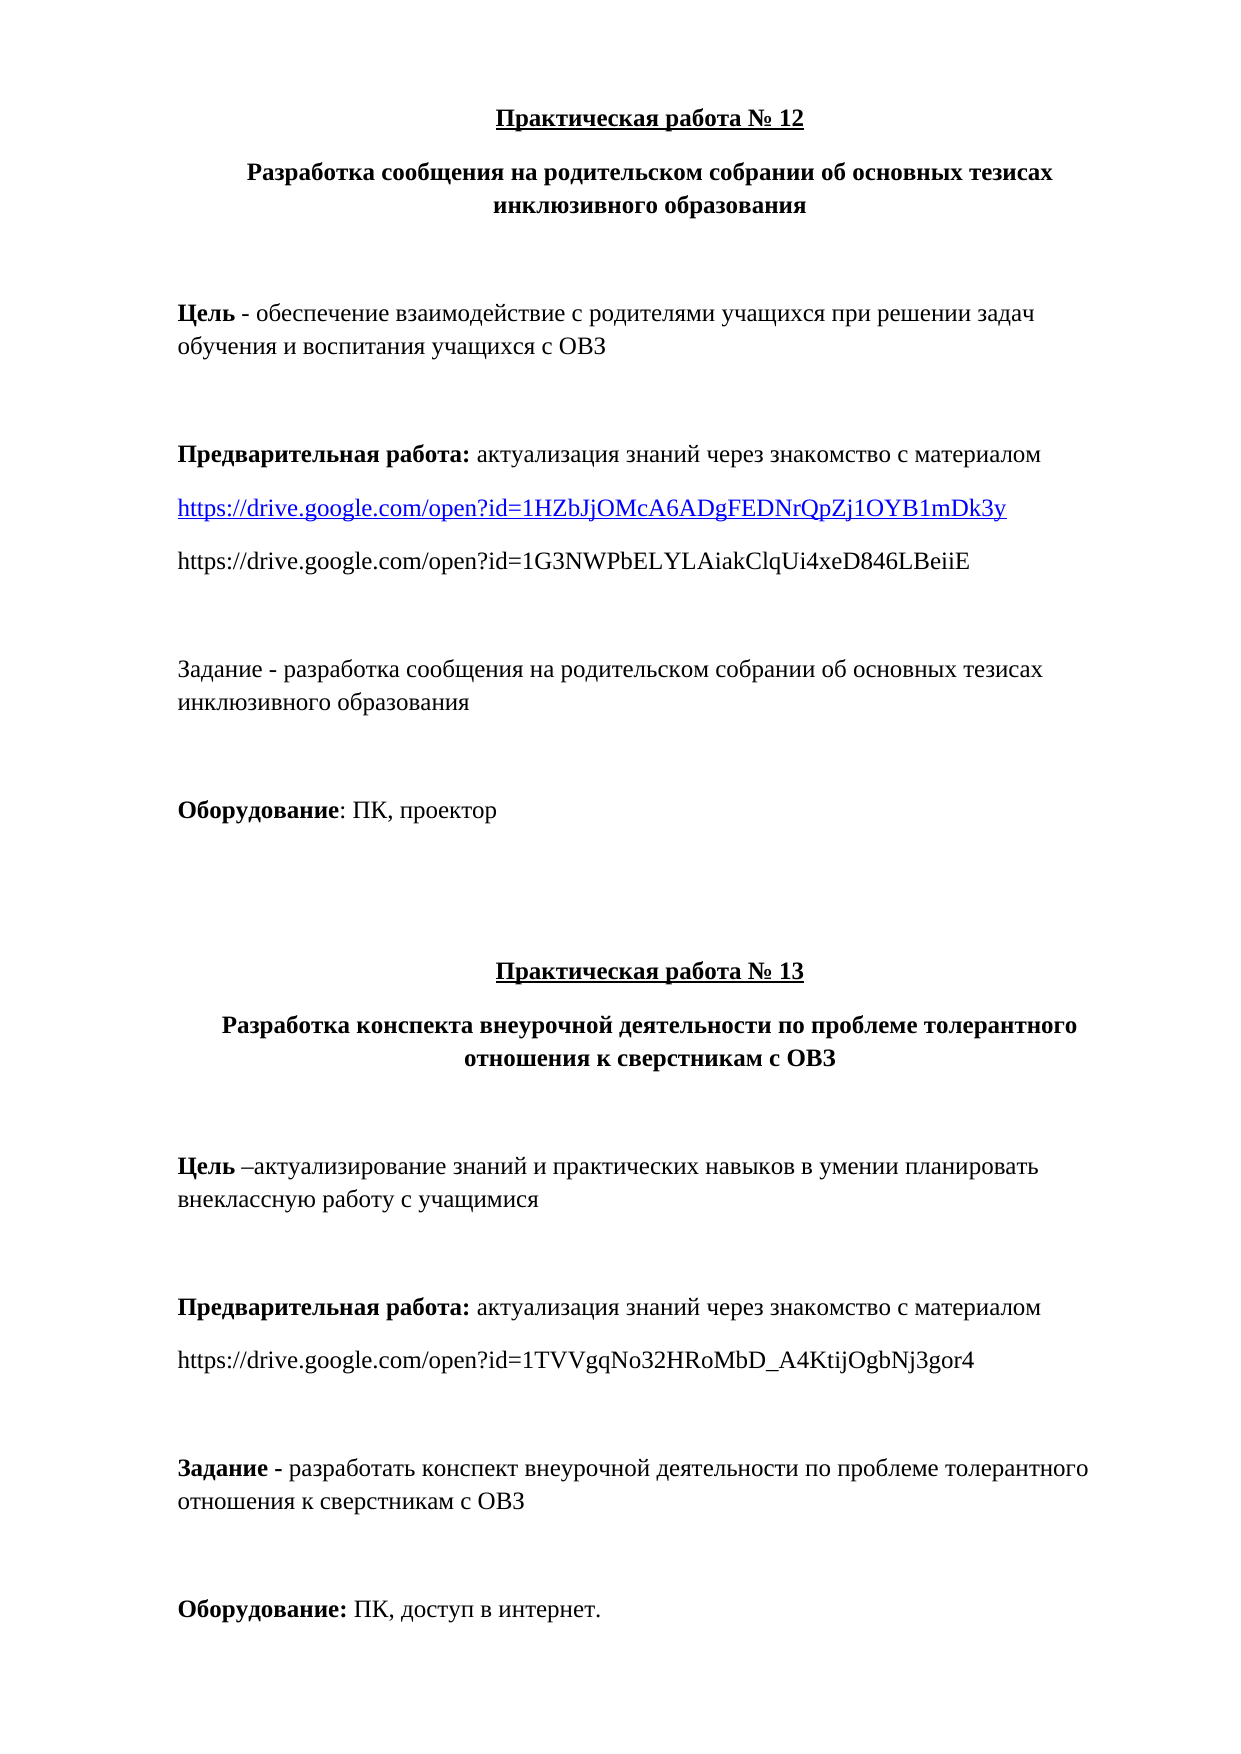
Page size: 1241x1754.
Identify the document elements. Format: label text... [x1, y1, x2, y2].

text Предварительная работа: актуализация знаний через знакомство с материалом [177, 1292, 1122, 1321]
text Оборудование: ПК, доступ в интернет. [177, 1594, 1122, 1623]
text Оборудование: ПК, проектор [177, 795, 1122, 824]
text https://drive.google.com/open?id=1HZbJjOMcA6ADgFEDNrQpZj1OYB1mDk3y [177, 493, 1122, 521]
text Разработка сообщения на родительском собрании об основных тезисах инклюзивного образования [177, 157, 1122, 219]
text Цель –актуализирование знаний и практических навыков в умении планировать внеклассную работу с учащимися [177, 1151, 1122, 1213]
text Задание - разработка сообщения на родительском собрании об основных тезисах инклюзивного образования [177, 654, 1122, 716]
text Цель - обеспечение взаимодействие с родителями учащихся при решении задач обучения и воспитания учащихся с ОВЗ [177, 298, 1122, 360]
text Практическая работа № 13 [177, 956, 1122, 985]
text Разработка конспекта внеурочной деятельности по проблеме толерантного отношения к сверстникам с ОВЗ [177, 1010, 1122, 1072]
text https://drive.google.com/open?id=1TVVgqNo32HRoMbD_A4KtijOgbNj3gor4 [177, 1346, 1122, 1374]
text Предварительная работа: актуализация знаний через знакомство с материалом [177, 439, 1122, 467]
text https://drive.google.com/open?id=1G3NWPbELYLAiakClqUi4xeD846LBeiiE [177, 546, 1122, 575]
text Задание - разработать конспект внеурочной деятельности по проблеме толерантного отношения к сверстникам с ОВЗ [177, 1453, 1122, 1515]
text Практическая работа № 12 [177, 103, 1122, 132]
